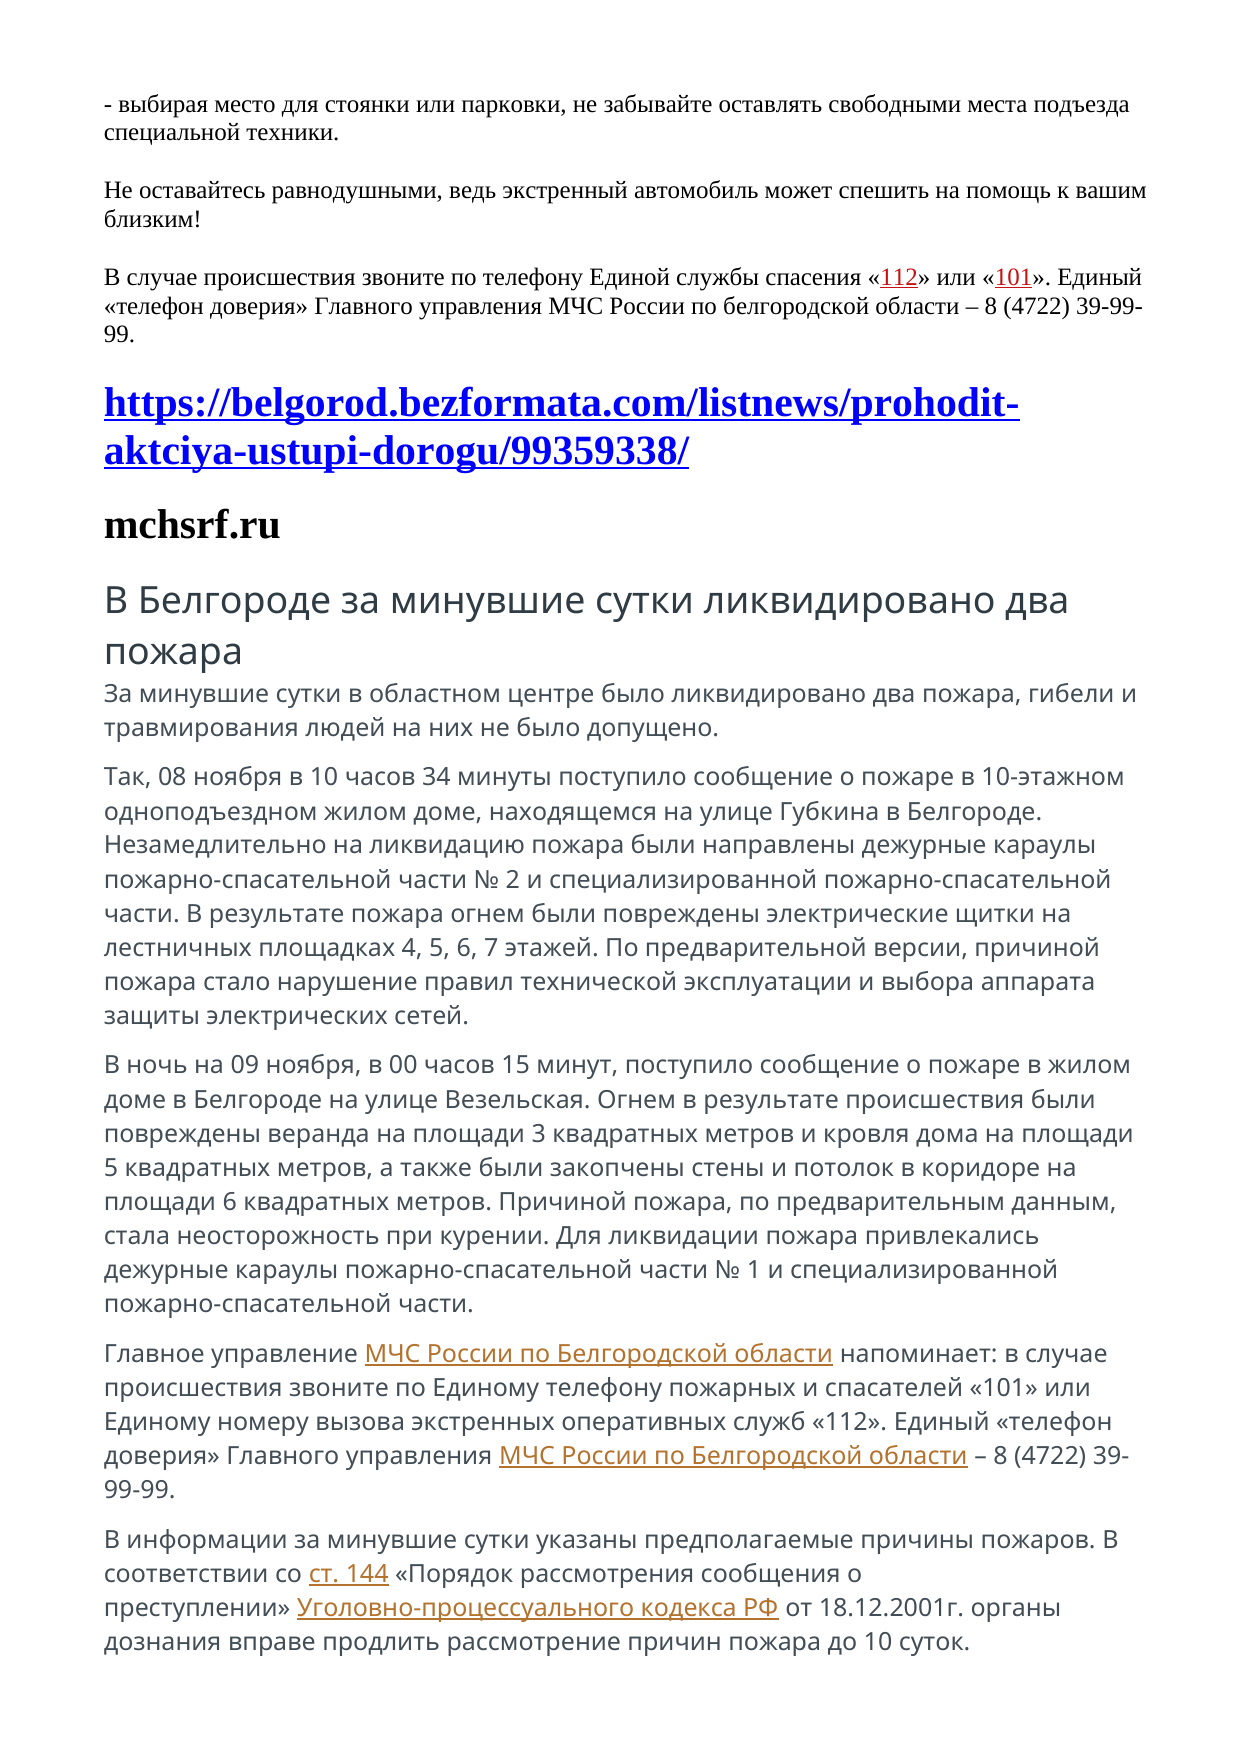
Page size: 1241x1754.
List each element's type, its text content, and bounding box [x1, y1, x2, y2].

text Не оставайтесь равнодушными, ведь экстренный автомобиль может спешить на помощь к вашим близким! [103, 175, 1152, 233]
text Главное управление МЧС России по Белгородской области напоминает: в случае происшествия звоните по Единому телефону пожарных и спасателей «101» или Единому номеру вызова экстренных оперативных служб «112». Единый «телефон доверия» Главного управления МЧС России по Белгородской области – 8 (4722) 39-99-99. [103, 1335, 1152, 1506]
text В ночь на 09 ноября, в 00 часов 15 минут, поступило сообщение о пожаре в жилом доме в Белгороде на улице Везельская. Огнем в результате происшествия были повреждены веранда на площади 3 квадратных метров и кровля дома на площади 5 квадратных метров, а также были закопчены стены и потолок в коридоре на площади 6 квадратных метров. Причиной пожара, по предварительным данным, стала неосторожность при курении. Для ликвидации пожара привлекались дежурные караулы пожарно-спасательной части № 1 и специализированной пожарно-спасательной части. [103, 1047, 1152, 1320]
text - выбирая место для стоянки или парковки, не забывайте оставлять свободными места подъезда специальной техники. [103, 89, 1152, 146]
text В информации за минувшие сутки указаны предполагаемые причины пожаров. В соответствии со ст. 144 «Порядок рассмотрения сообщения о преступлении» Уголовно-процессуального кодекса РФ от 18.12.2001г. органы дознания вправе продлить рассмотрение причин пожара до 10 суток. [103, 1521, 1152, 1657]
text За минувшие сутки в областном центре было ликвидировано два пожара, гибели и травмирования людей на них не было допущено. [103, 675, 1152, 743]
text mchsrf.ru [103, 499, 1152, 547]
text В случае происшествия звоните по телефону Единой службы спасения «112» или «101». Единый «телефон доверия» Главного управления МЧС России по белгородской области – 8 (4722) 39-99-99. [103, 262, 1152, 348]
text Так, 08 ноября в 10 часов 34 минуты поступило сообщение о пожаре в 10-этажном одноподъездном жилом доме, находящемся на улице Губкина в Белгороде. Незамедлительно на ликвидацию пожара были направлены дежурные караулы пожарно-спасательной части № 2 и специализированной пожарно-спасательной части. В результате пожара огнем были повреждены электрические щитки на лестничных площадках 4, 5, 6, 7 этажей. По предварительной версии, причиной пожара стало нарушение правил технической эксплуатации и выбора аппарата защиты электрических сетей. [103, 759, 1152, 1032]
text В Белгороде за минувшие сутки ликвидировано два пожара [243, 573, 1152, 675]
text https://belgorod.bezformata.com/listnews/prohodit-aktciya-ustupi-dorogu/99359338/ [103, 377, 1152, 473]
